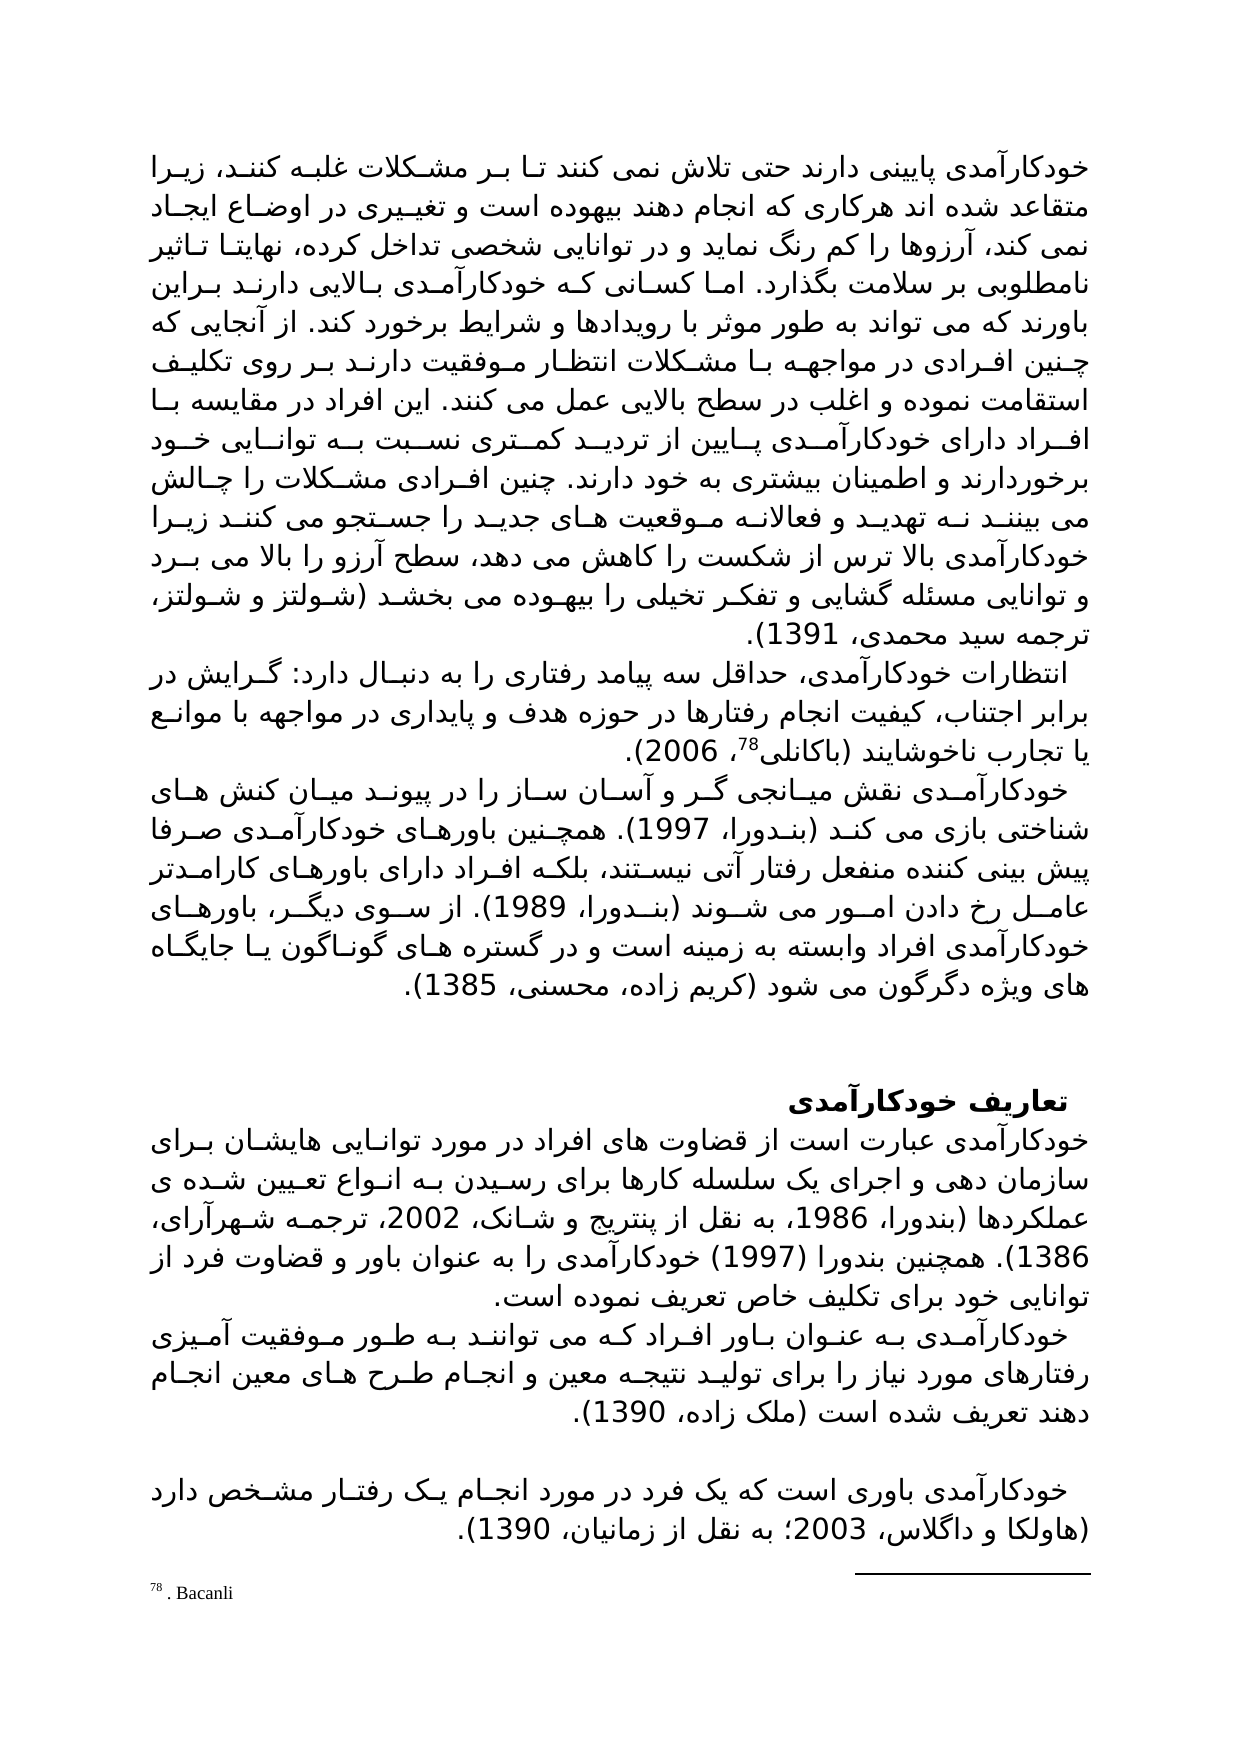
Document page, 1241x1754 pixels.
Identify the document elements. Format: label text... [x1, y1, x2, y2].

text تعاریف خودکارآمدی [150, 1084, 1090, 1118]
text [150, 150, 1090, 651]
text انتظارات خودکارآمدی، حداقل سه پیامد رفتاری را به دنبال دارد: گرایش در برابر اجتناب، کیفیت انجام رفتارها در حوزه هدف و پایداری در مواجهه با موانع یا تجارب ناخوشایند (باکانلی، 2006). [150, 656, 1090, 768]
text خودکارآمدی عبارت است از قضاوت های افراد در مورد توانایی هایشان برای سازمان دهی و اجرای یک سلسله کارها برای رسیدن به انواع تعیین شده ی عملکردها (بندورا، 1986، به نقل از پنتریج و شانک، 2002، ترجمه شهرآرای، 1386). همچنین بندورا (1997) خودکارآمدی را به عنوان باور و قضاوت فرد از توانایی خود برای تکلیف خاص تعریف نموده است. [150, 1123, 1090, 1313]
text خودکارآمدی به عنوان باور افراد که می توانند به طور موفقیت آمیزی رفتارهای مورد نیاز را برای تولید نتیجه معین و انجام طرح های معین انجام دهند تعریف شده است (ملک زاده، 1390). [150, 1318, 1090, 1430]
text خودکارآمدی باوری است که یک فرد در مورد انجام یک رفتار مشخص دارد (هاولکا و داگلاس، 2003؛ به نقل از زمانیان، 1390). [150, 1473, 1090, 1546]
text خودکارآمدی نقش میانجی گر و آسان ساز را در پیوند میان کنش های شناختی بازی می کند (بندورا، 1997). همچنین باورهای خودکارآمدی صرفا پیش بینی کننده منفعل رفتار آتی نیستند، بلکه افراد دارای باورهای کارامدتر عامل رخ دادن امور می شوند (بندورا، 1989). از سوی دیگر، باورهای خودکارآمدی افراد وابسته به زمینه است و در گستره های گوناگون یا جایگاه های ویژه دگرگون می شود (کریم زاده، محسنی، 1385). [150, 773, 1090, 1002]
